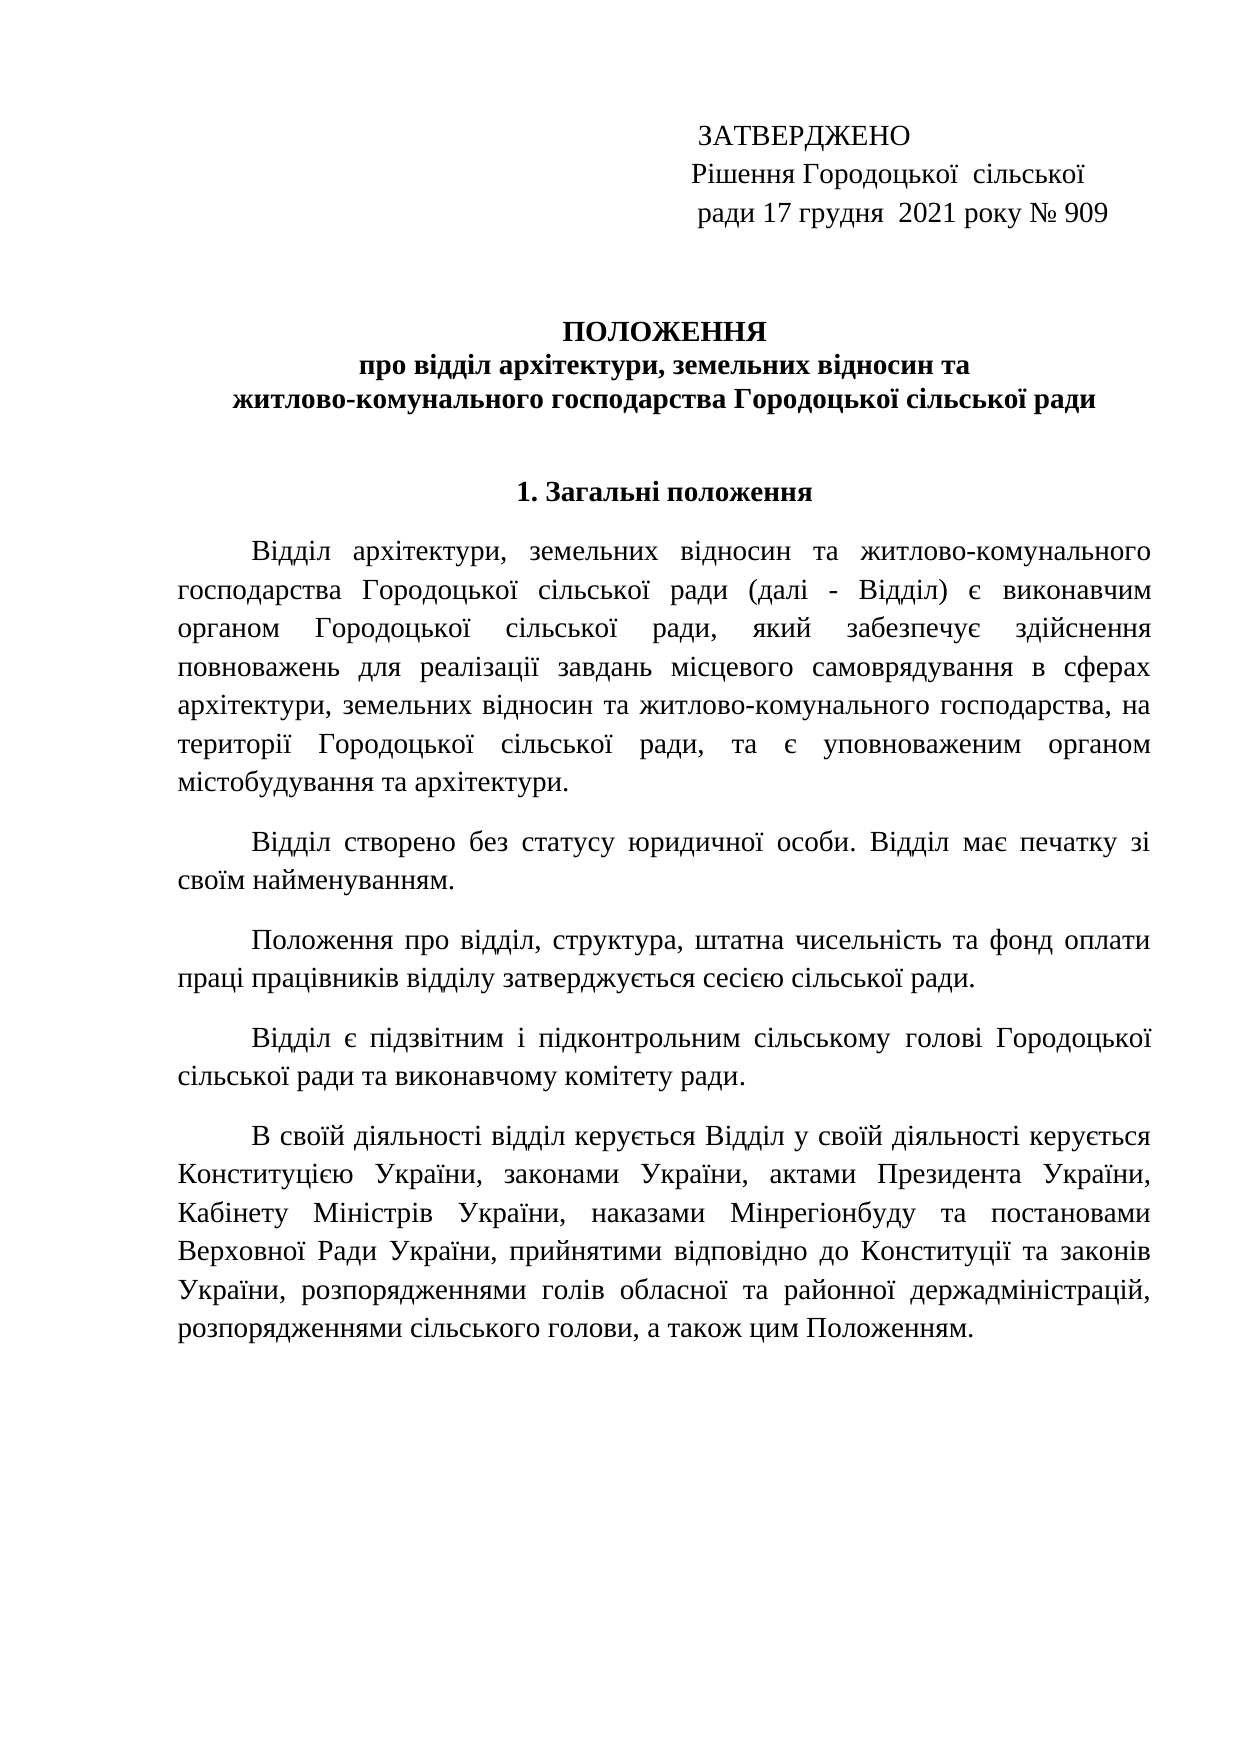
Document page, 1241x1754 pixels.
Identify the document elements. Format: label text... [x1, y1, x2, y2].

text Рішення Городоцької сільської [252, 157, 1152, 190]
text Положення про відділ, структура, штатна чисельність та фонд оплати праці працівників відділу затверджується сесією сільської ради. [177, 922, 1152, 994]
text 1. Загальні положення [177, 474, 1152, 507]
text житлово-комунального господарства Городоцької сільської ради [177, 381, 1152, 414]
text Відділ є підзвітним і підконтрольним сільському голові Городоцької сільської ради та виконавчому комітету ради. [177, 1020, 1152, 1092]
text Відділ архітектури, земельних відносин та житлово-комунального господарства Городоцької сільської ради (далі - Відділ) є виконавчим органом Городоцької сільської ради, який забезпечує здійснення повноважень для реалізації завдань місцевого самоврядування в сферах архітектури, земельних відносин та житлово-комунального господарства, на території Городоцької сільської ради, та є уповноваженим органом містобудування та архітектури. [177, 533, 1152, 798]
text ради 17 грудня 2021 року № 909 [252, 195, 1152, 229]
text про відділ архітектури, земельних відносин та [177, 347, 1152, 381]
text Відділ створено без статусу юридичної особи. Відділ має печатку зі своїм найменуванням. [177, 824, 1152, 896]
text ЗАТВЕРДЖЕНО [252, 118, 1152, 152]
text В своїй діяльності відділ керується Відділ у своїй діяльності керується Конституцією України, законами України, актами Президента України, Кабінету Міністрів України, наказами Мінрегіонбуду та постановами Верховної Ради України, прийнятими відповідно до Конституції та законів України, розпорядженнями голів обласної та районної держадміністрацій, розпорядженнями сільського голови, а також цим Положенням. [177, 1118, 1152, 1344]
text ПОЛОЖЕННЯ [177, 314, 1152, 347]
